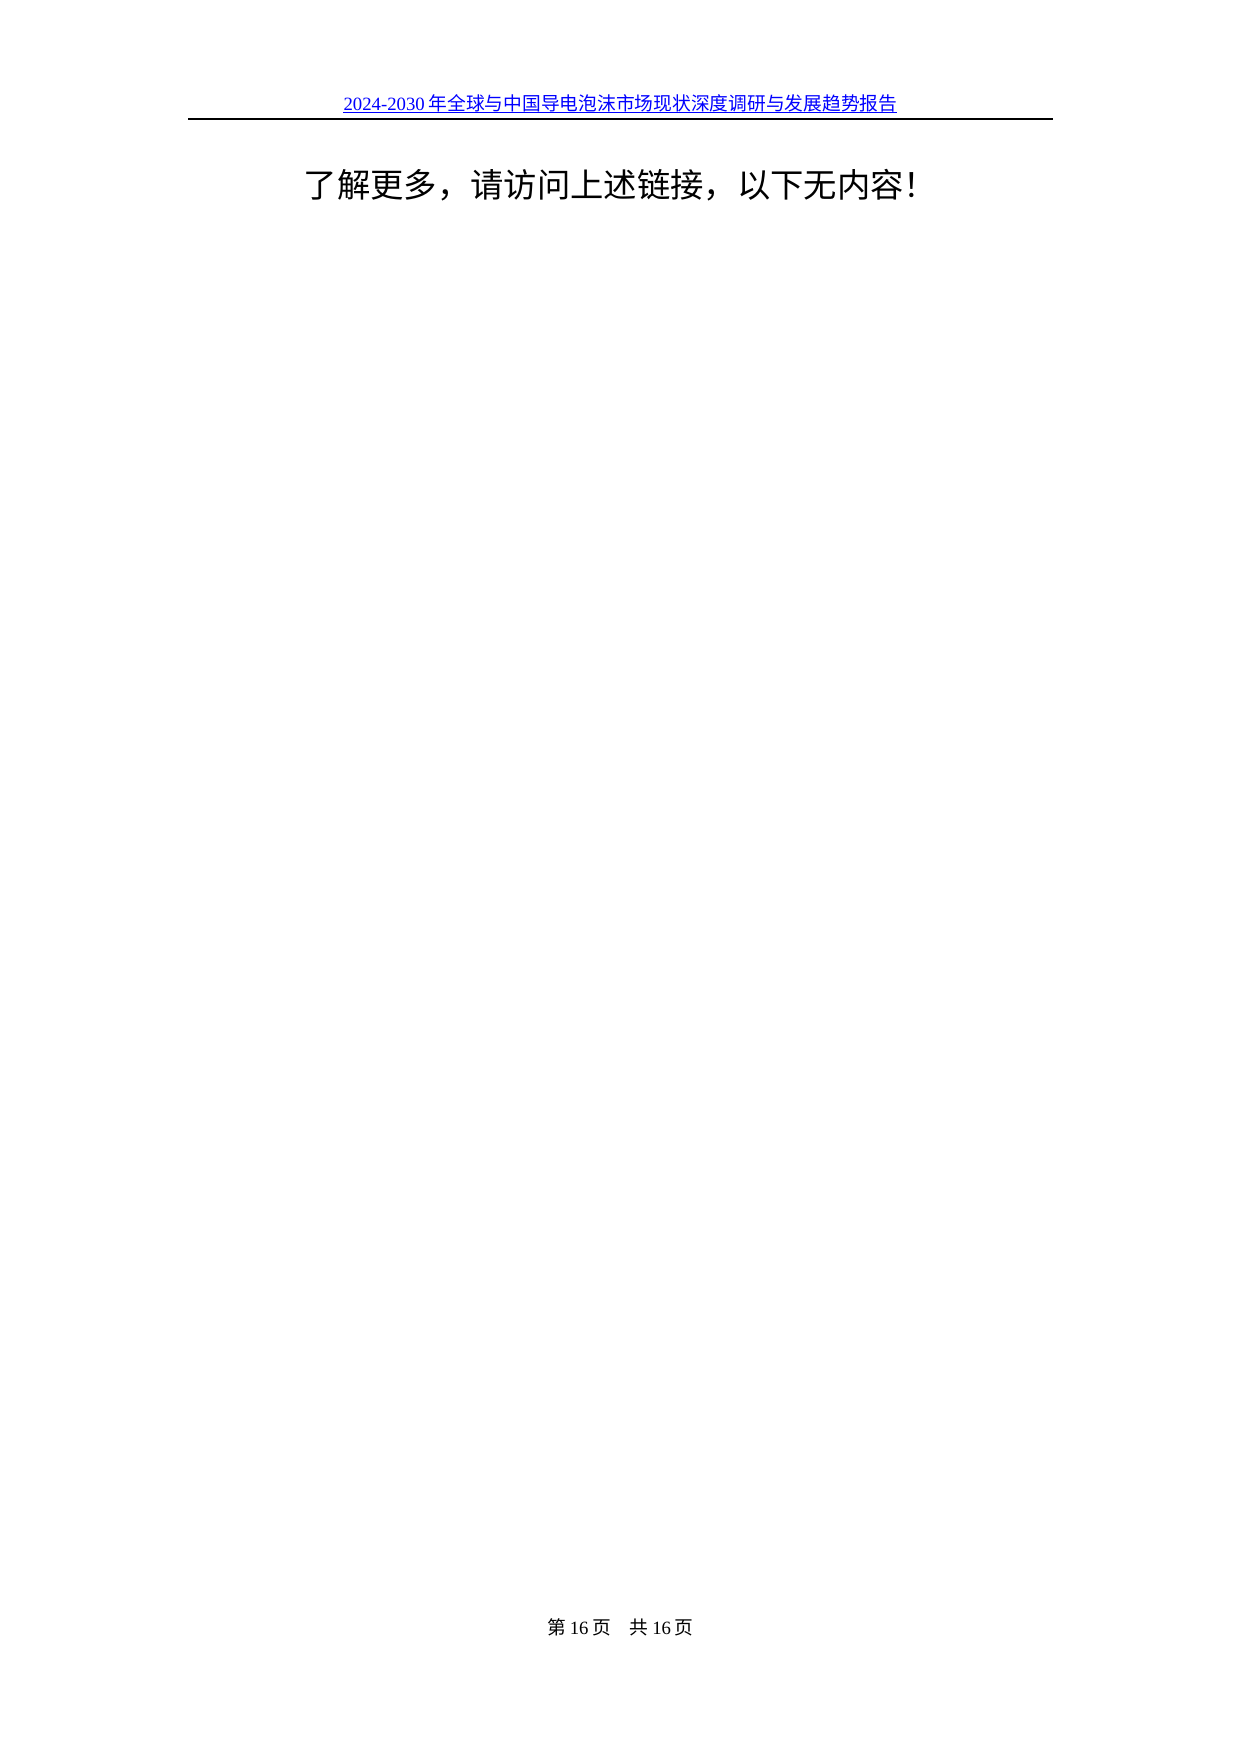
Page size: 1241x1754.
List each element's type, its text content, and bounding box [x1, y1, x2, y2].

title 了解更多，请访问上述链接，以下无内容！ [187, 150, 1053, 215]
